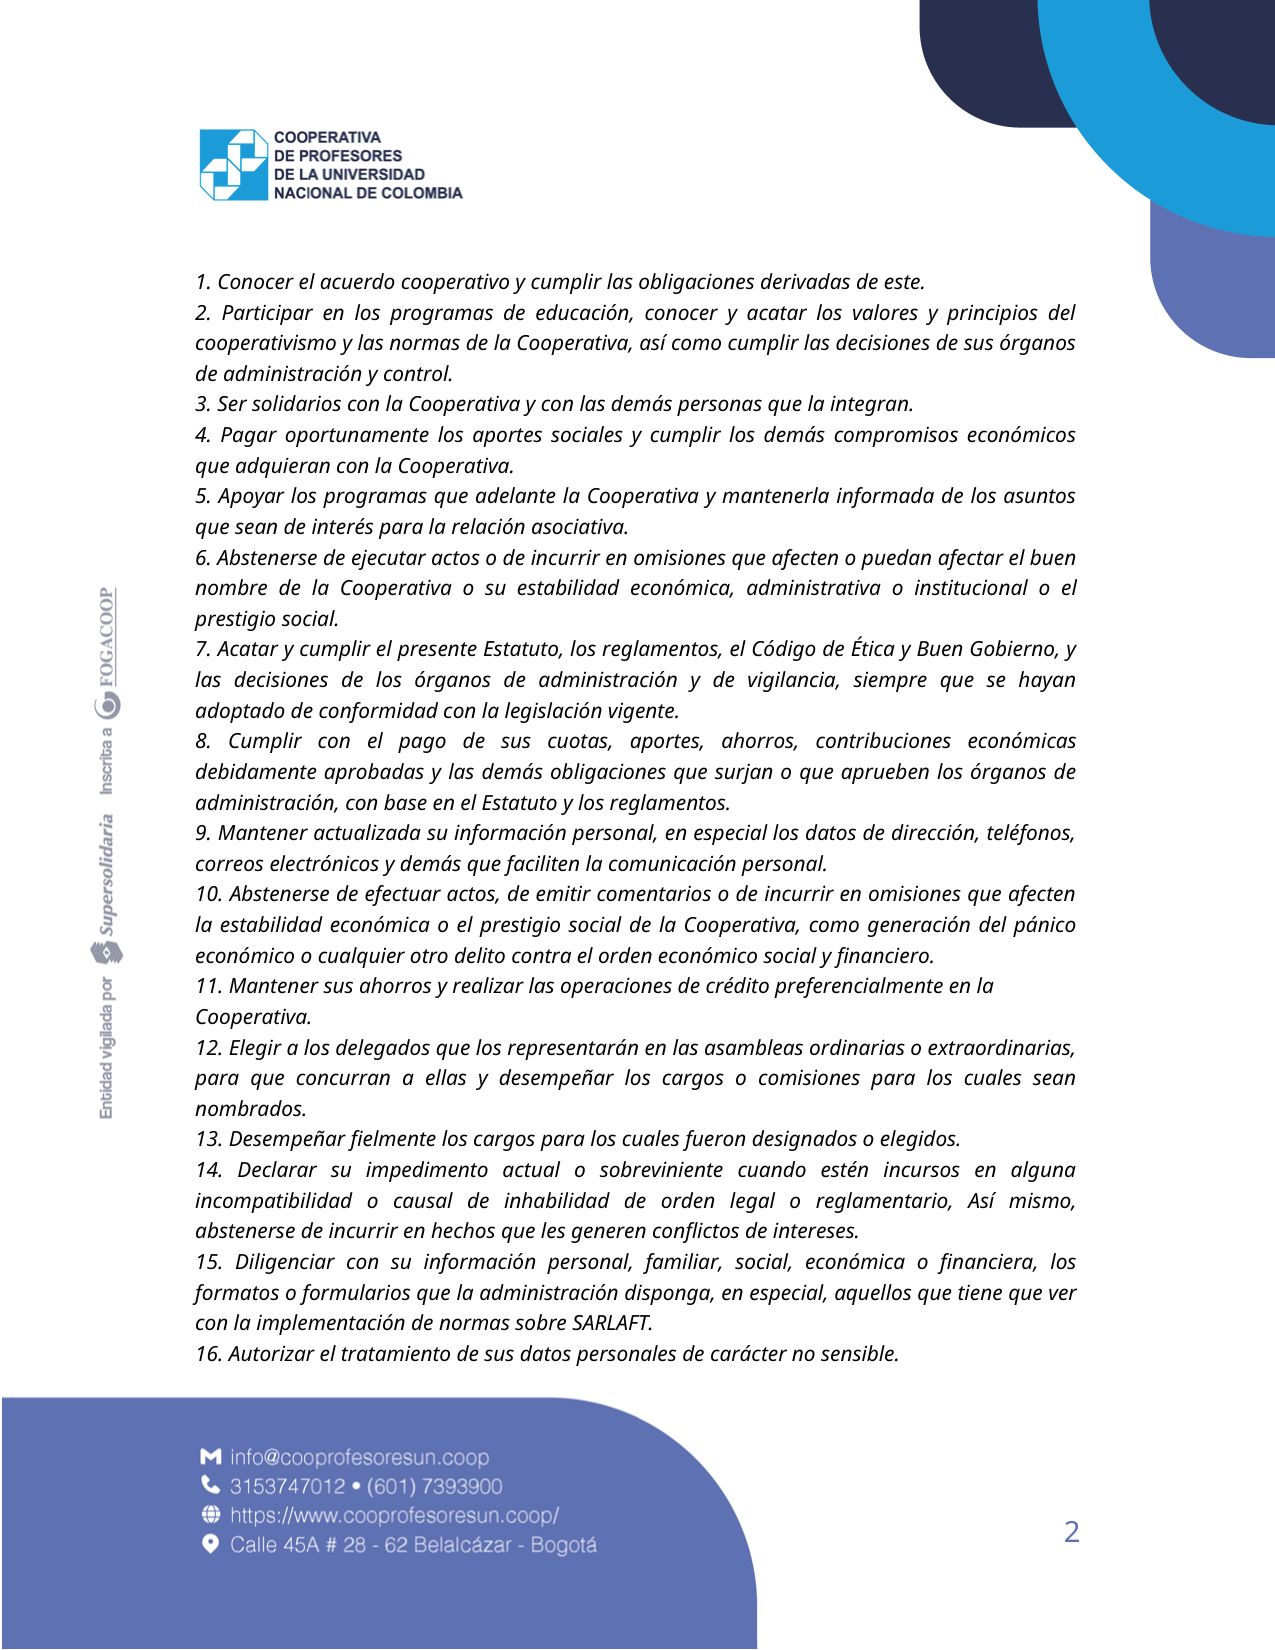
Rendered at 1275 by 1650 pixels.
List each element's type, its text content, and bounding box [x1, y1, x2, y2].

text 12. Elegir a los delegados que los representarán en las asambleas ordinarias o extraordinarias, para que concurran a ellas y desempeñar los cargos o comisiones para los cuales sean nombrados. [195, 1033, 1080, 1122]
text 8. Cumplir con el pago de sus cuotas, aportes, ahorros, contribuciones económicas debidamente aprobadas y las demás obligaciones que surjan o que aprueben los órganos de administración, con base en el Estatuto y los reglamentos. [195, 726, 1080, 816]
text Cooperativa. [195, 1002, 1080, 1030]
text 3. Ser solidarios con la Cooperativa y con las demás personas que la integran. [195, 389, 1080, 418]
text 1. Conocer el acuerdo cooperativo y cumplir las obligaciones derivadas de este. [195, 267, 1080, 295]
text 9. Mantener actualizada su información personal, en especial los datos de dirección, teléfonos, correos electrónicos y demás que faciliten la comunicación personal. [195, 818, 1080, 877]
text 11. Mantener sus ahorros y realizar las operaciones de crédito preferencialmente en la [195, 971, 1080, 1000]
text 16. Autorizar el tratamiento de sus datos personales de carácter no sensible. [195, 1339, 1080, 1367]
text 2. Participar en los programas de educación, conocer y acatar los valores y principios del cooperativismo y las normas de la Cooperativa, así como cumplir las decisiones de sus órganos de administración y control. [195, 298, 1080, 387]
text 13. Desempeñar fielmente los cargos para los cuales fueron designados o elegidos. [195, 1124, 1080, 1153]
text 14. Declarar su impedimento actual o sobreviniente cuando estén incursos en alguna incompatibilidad o causal de inhabilidad de orden legal o reglamentario, Así mismo, abstenerse de incurrir en hechos que les generen conflictos de intereses. [195, 1155, 1080, 1245]
text 4. Pagar oportunamente los aportes sociales y cumplir los demás compromisos económicos que adquieran con la Cooperativa. [195, 420, 1080, 479]
text 10. Abstenerse de efectuar actos, de emitir comentarios o de incurrir en omisiones que afecten la estabilidad económica o el prestigio social de la Cooperativa, como generación del pánico económico o cualquier otro delito contra el orden económico social y financiero. [195, 879, 1080, 969]
text 15. Diligenciar con su información personal, familiar, social, económica o financiera, los formatos o formularios que la administración disponga, en especial, aquellos que tiene que ver con la implementación de normas sobre SARLAFT. [195, 1247, 1080, 1337]
picture [2, 0, 1275, 1649]
text 5. Apoyar los programas que adelante la Cooperativa y mantenerla informada de los asuntos que sean de interés para la relación asociativa. [195, 481, 1080, 540]
text 7. Acatar y cumplir el presente Estatuto, los reglamentos, el Código de Ética y Buen Gobierno, y las decisiones de los órganos de administración y de vigilancia, siempre que se hayan adoptado de conformidad con la legislación vigente. [195, 634, 1080, 724]
text 6. Abstenerse de ejecutar actos o de incurrir en omisiones que afecten o puedan afectar el buen nombre de la Cooperativa o su estabilidad económica, administrativa o institucional o el prestigio social. [195, 543, 1080, 632]
